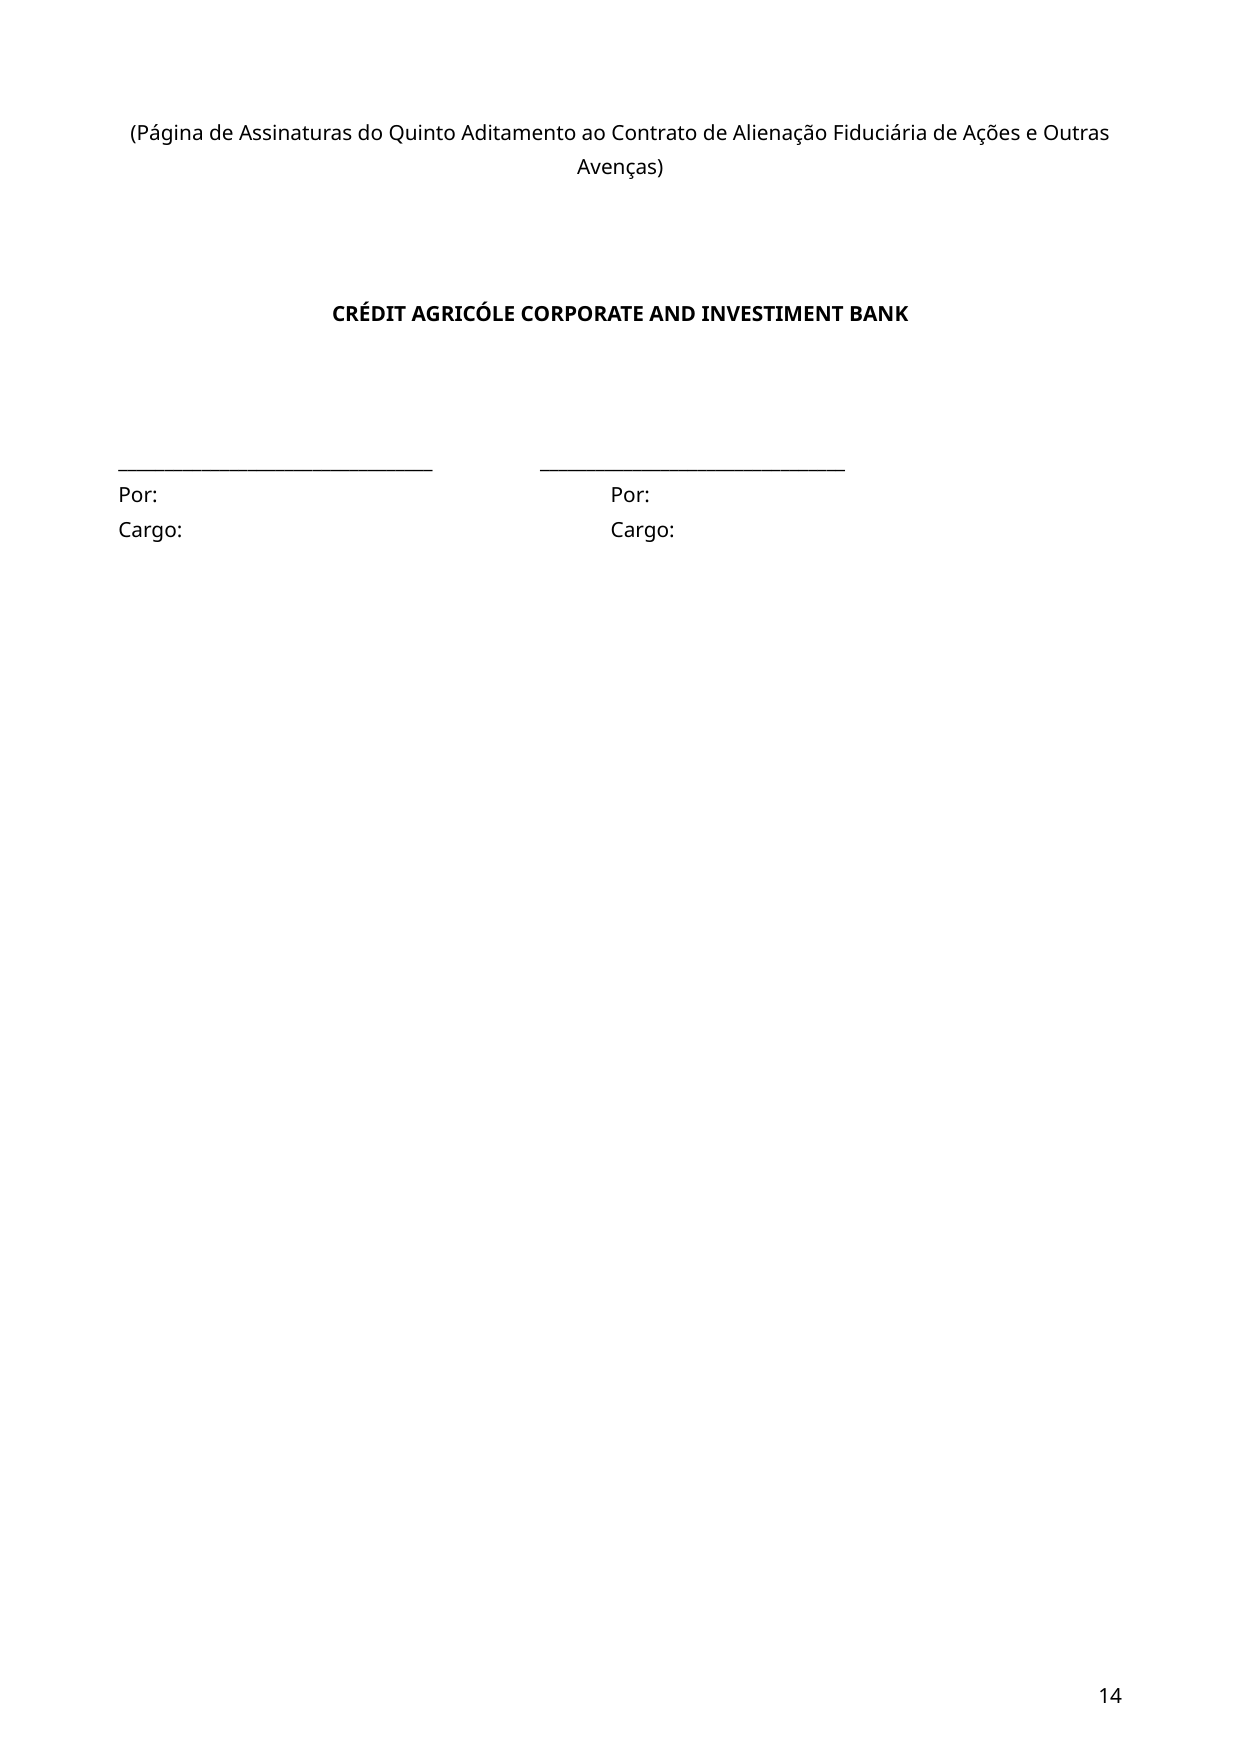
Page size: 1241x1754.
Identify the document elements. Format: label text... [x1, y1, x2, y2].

text CRÉDIT AGRICÓLE CORPORATE AND INVESTIMENT BANK [118, 299, 1122, 328]
text (Página de Assinaturas do Quinto Aditamento ao Contrato de Alienação Fiduciária de Ações e Outras Avenças) [118, 118, 1122, 181]
text __________________________________ _________________________________ Por: Por: Cargo: Cargo: [118, 446, 1122, 543]
